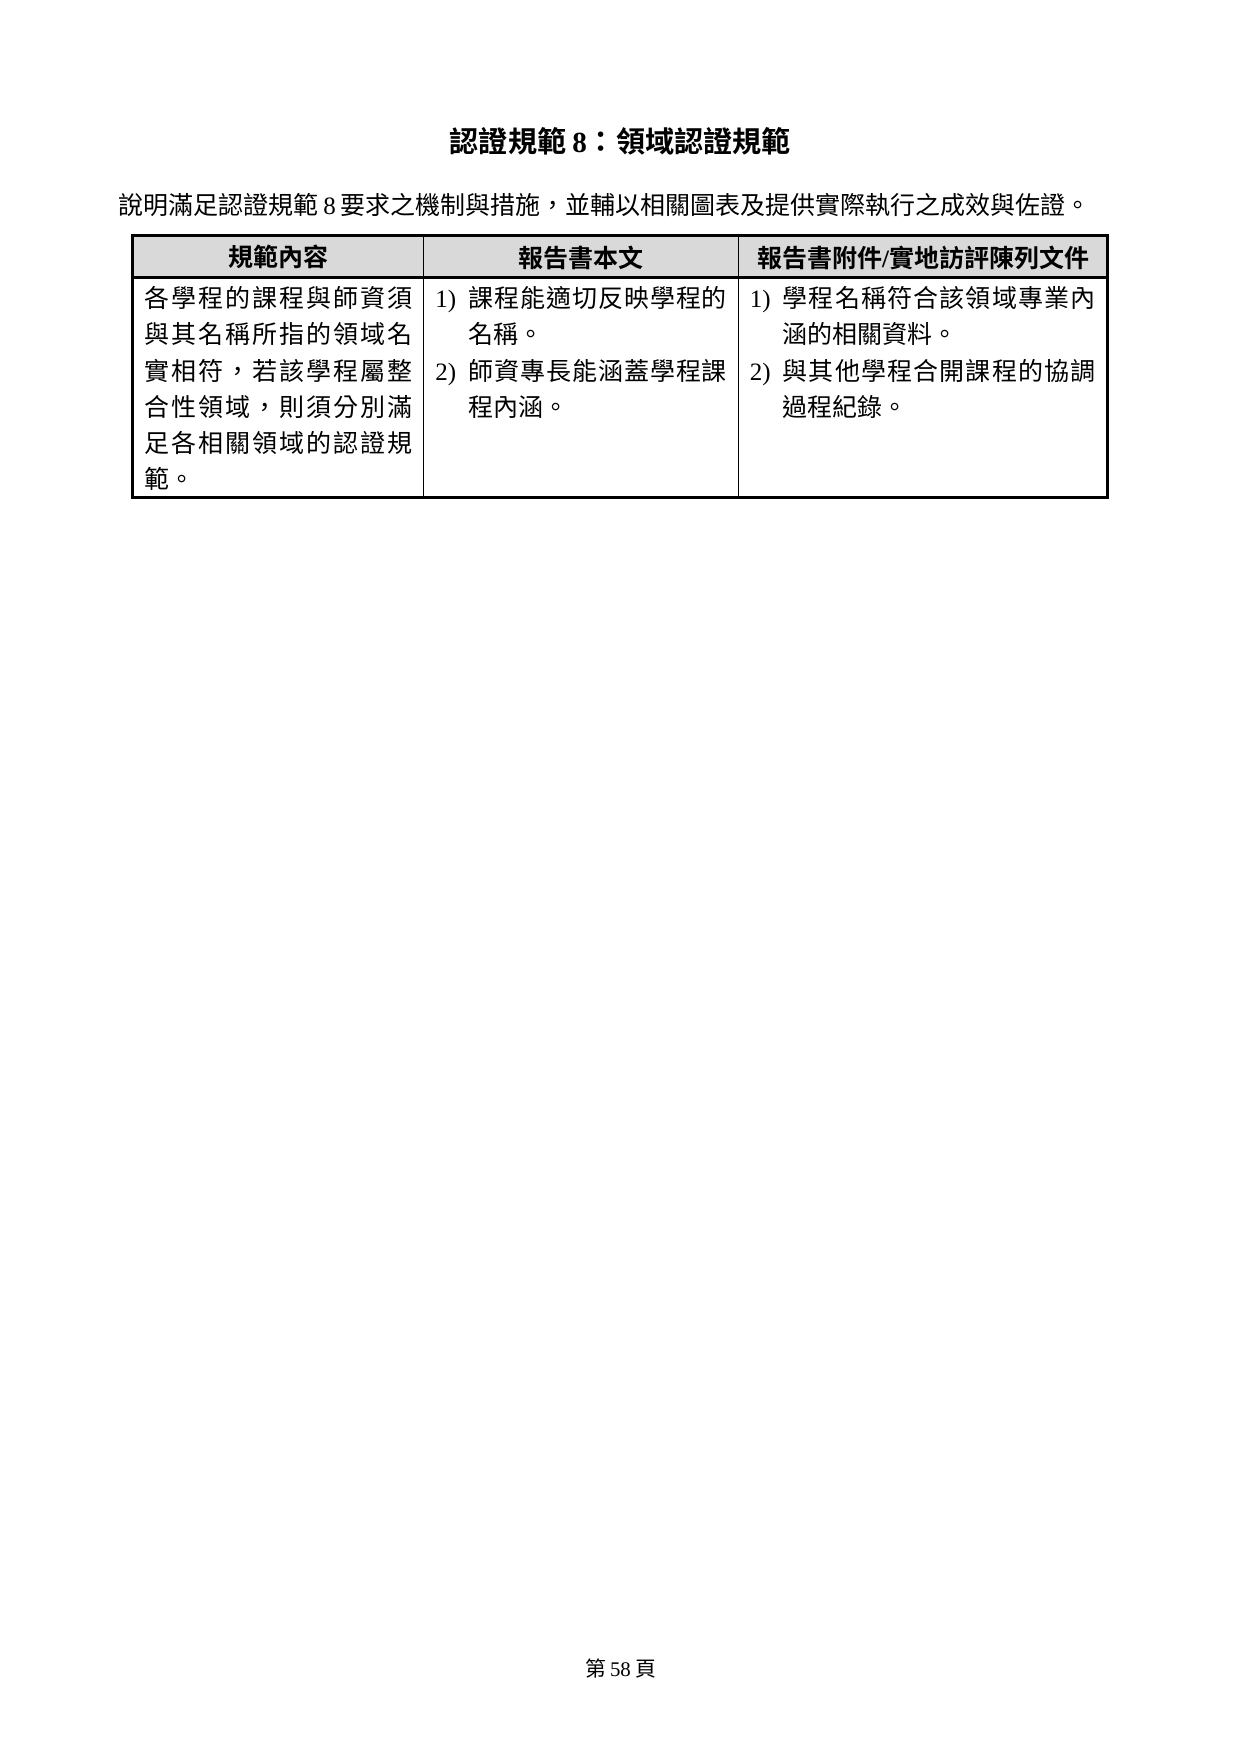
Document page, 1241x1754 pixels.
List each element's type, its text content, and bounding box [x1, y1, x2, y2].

table_cell 學程名稱符合該領域專業內涵的相關資料。 與其他學程合開課程的協調過程紀錄。 [739, 279, 1106, 496]
table_cell 各學程的課程與師資須與其名稱所指的領域名實相符，若該學程屬整合性領域，則須分別滿足各相關領域的認證規範。 [134, 279, 423, 496]
table_header 報告書本文 [424, 237, 738, 276]
table_cell 課程能適切反映學程的名稱。 師資專長能涵蓋學程課程內涵。 [424, 279, 738, 496]
text 說明滿足認證規範8要求之機制與措施，並輔以相關圖表及提供實際執行之成效與佐證。 [118, 185, 1122, 222]
table_header 報告書附件/實地訪評陳列文件 [739, 237, 1106, 276]
text 認證規範8：領域認證規範 [118, 118, 1122, 160]
table_header 規範內容 [134, 237, 423, 276]
